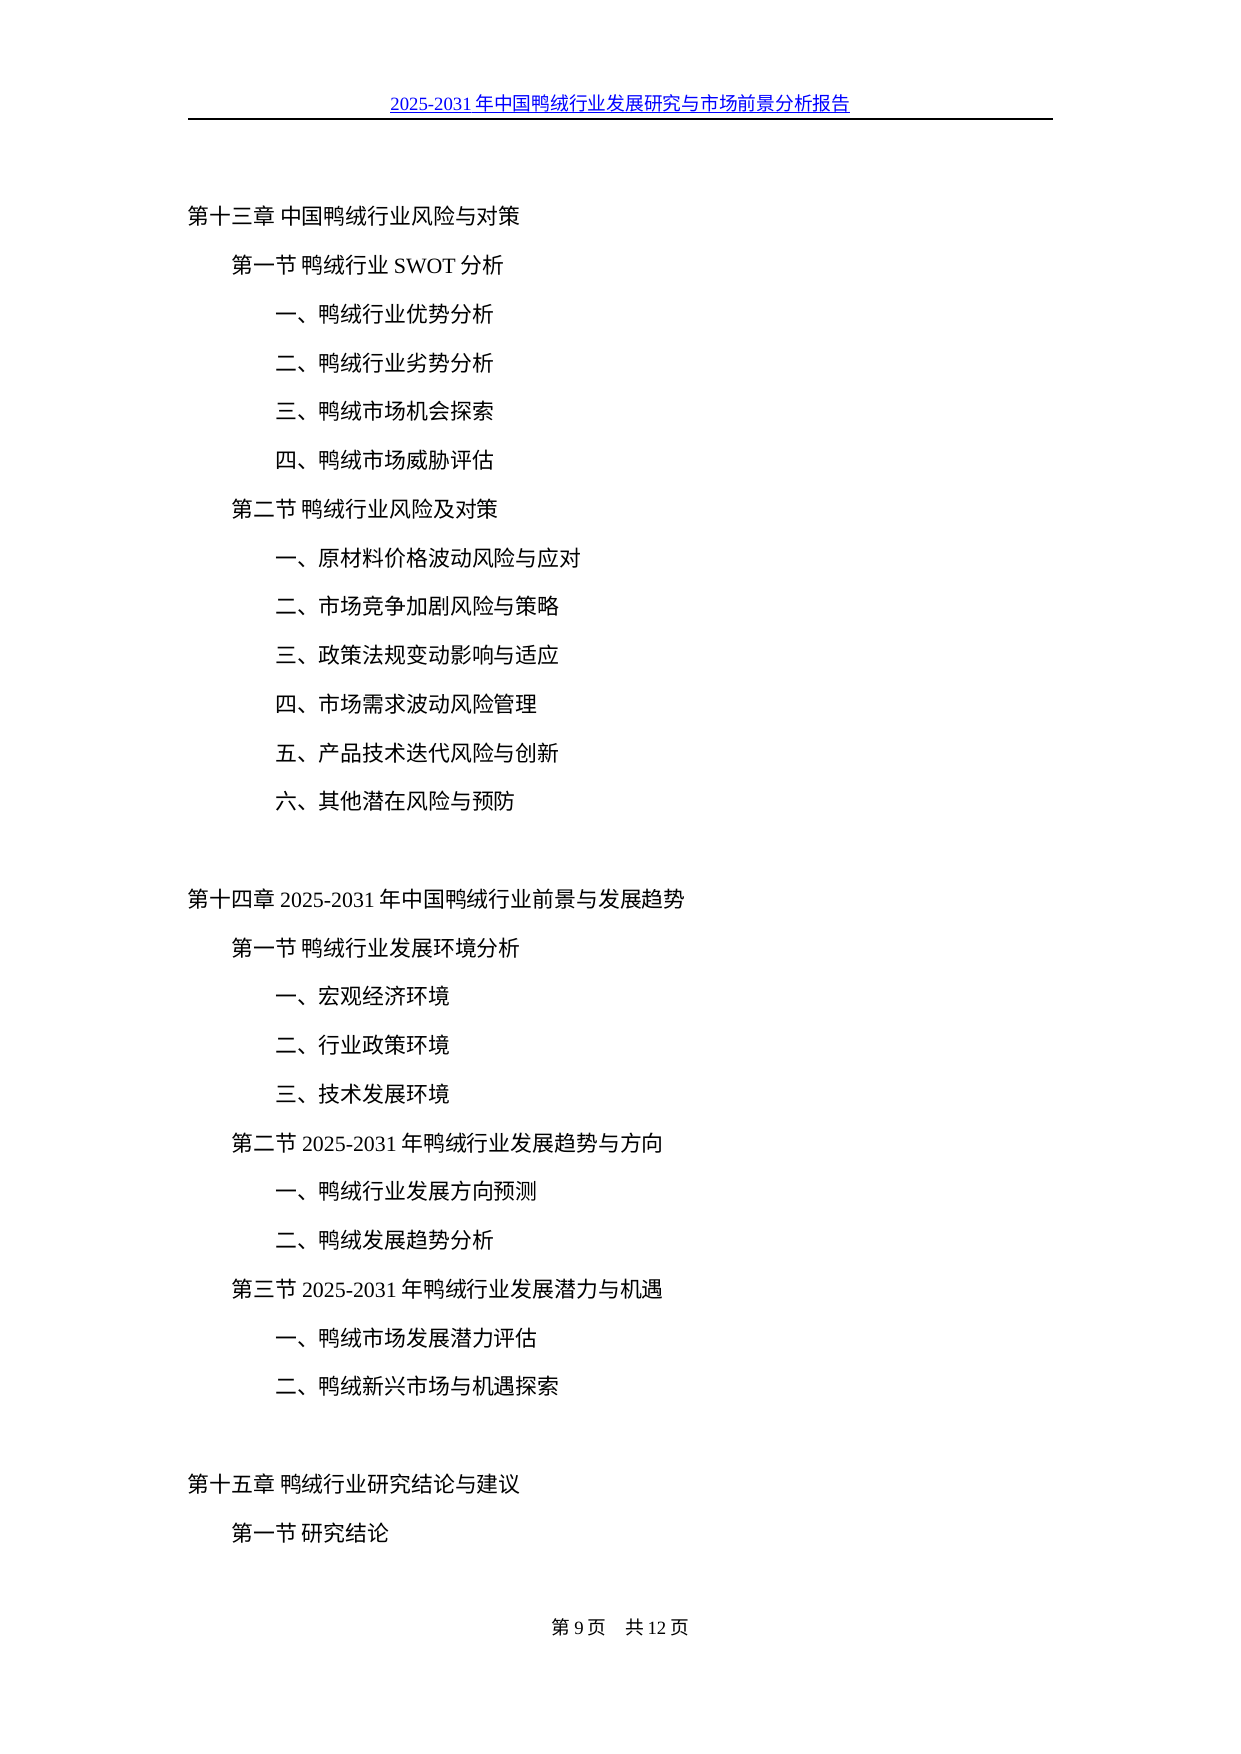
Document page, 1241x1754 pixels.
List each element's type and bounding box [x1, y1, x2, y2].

text [187, 150, 1053, 1548]
